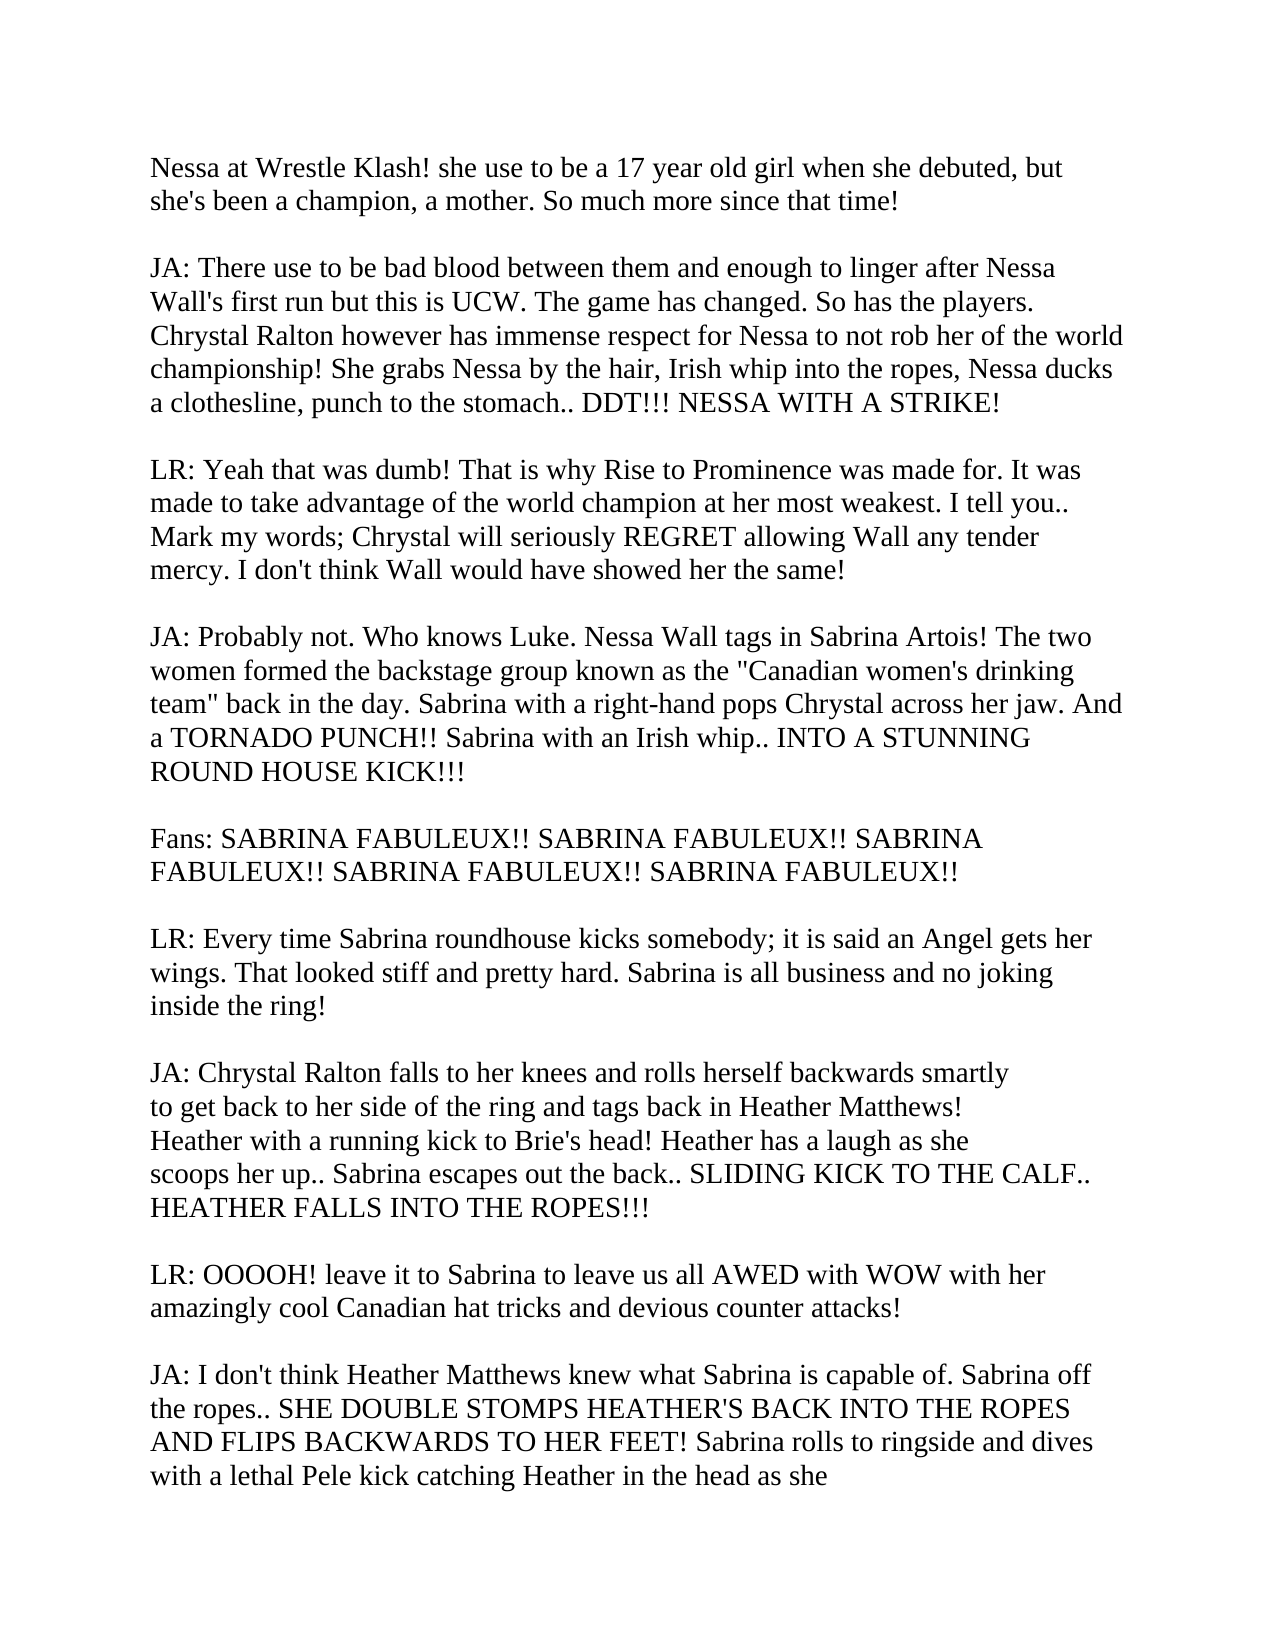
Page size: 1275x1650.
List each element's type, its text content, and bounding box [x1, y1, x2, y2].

text JA: I don't think Heather Matthews knew what Sabrina is capable of. Sabrina off the ropes.. SHE DOUBLE STOMPS HEATHER'S BACK INTO THE ROPES AND FLIPS BACKWARDS TO HER FEET! Sabrina rolls to ringside and dives with a lethal Pele kick catching Heather in the head as she [150, 1357, 1125, 1492]
text Heather with a running kick to Brie's head! Heather has a laugh as she [150, 1123, 1125, 1156]
text scoops her up.. Sabrina escapes out the back.. SLIDING KICK TO THE CALF.. HEATHER FALLS INTO THE ROPES!!! [150, 1156, 1125, 1223]
text JA: Probably not. Who knows Luke. Nessa Wall tags in Sabrina Artois! The two women formed the backstage group known as the "Canadian women's drinking team" back in the day. Sabrina with a right-hand pops Chrystal across her jaw. And a TORNADO PUNCH!! Sabrina with an Irish whip.. INTO A STUNNING ROUND HOUSE KICK!!! [150, 619, 1125, 787]
text LR: Every time Sabrina roundhouse kicks somebody; it is said an Angel gets her wings. That looked stiff and pretty hard. Sabrina is all business and no joking inside the ring! [150, 921, 1125, 1022]
text LR: Yeah that was dumb! That is why Rise to Prominence was made for. It was made to take advantage of the world champion at her most weakest. I tell you.. Mark my words; Chrystal will seriously REGRET allowing Wall any tender mercy. I don't think Wall would have showed her the same! [150, 452, 1125, 586]
text Fans: SABRINA FABULEUX!! SABRINA FABULEUX!! SABRINA FABULEUX!! SABRINA FABULEUX!! SABRINA FABULEUX!! [150, 821, 1125, 888]
text JA: Chrystal Ralton falls to her knees and rolls herself backwards smartly [150, 1056, 1125, 1089]
text to get back to her side of the ring and tags back in Heather Matthews! [150, 1089, 1125, 1123]
text JA: There use to be bad blood between them and enough to linger after Nessa Wall's first run but this is UCW. The game has changed. So has the players. Chrystal Ralton however has immense respect for Nessa to not rob her of the world championship! She grabs Nessa by the hair, Irish whip into the ropes, Nessa ducks a clothesline, punch to the stomach.. DDT!!! NESSA WITH A STRIKE! [150, 251, 1125, 418]
text LR: OOOOH! leave it to Sabrina to leave us all AWED with WOW with her amazingly cool Canadian hat tricks and devious counter attacks! [150, 1257, 1125, 1324]
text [150, 150, 1125, 217]
